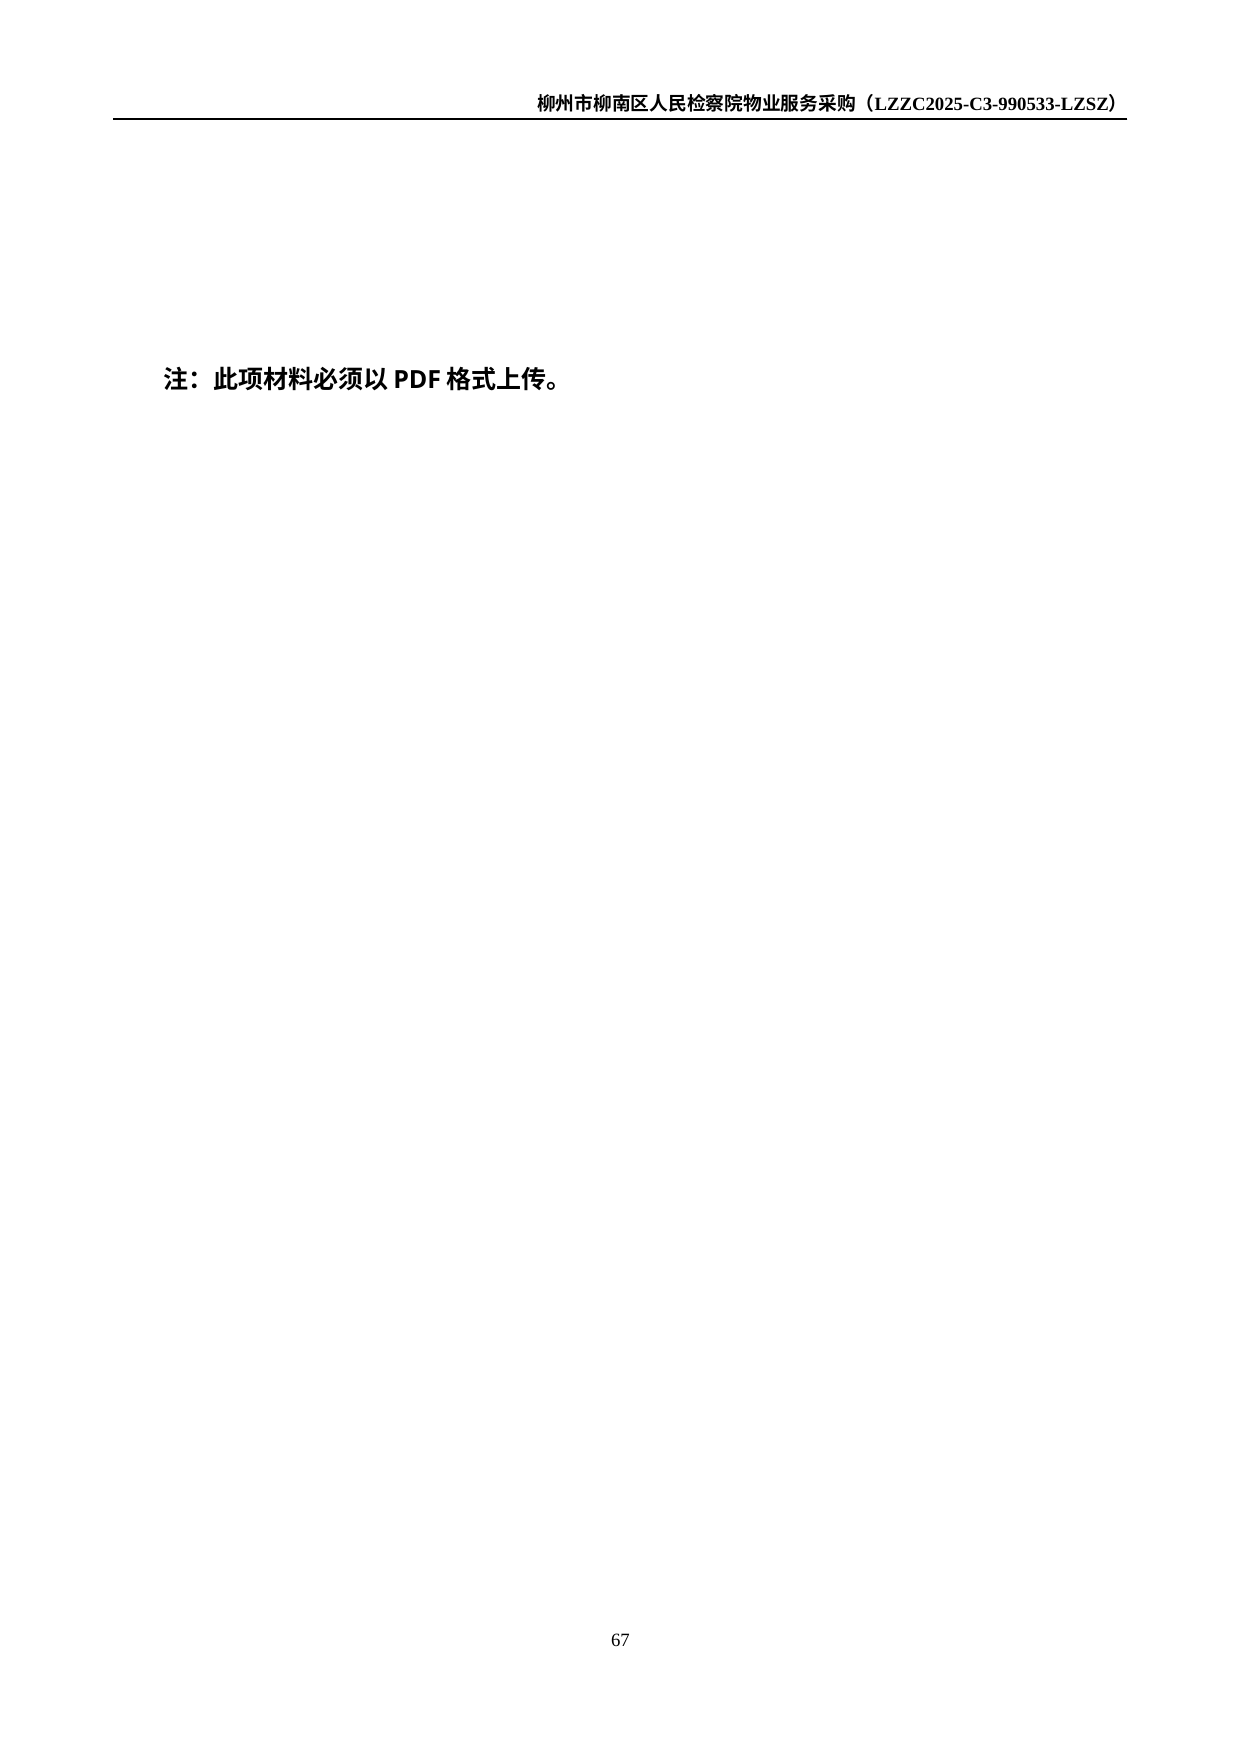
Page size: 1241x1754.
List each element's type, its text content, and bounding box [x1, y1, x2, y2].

text 注：此项材料必须以PDF格式上传。 [113, 345, 1127, 410]
